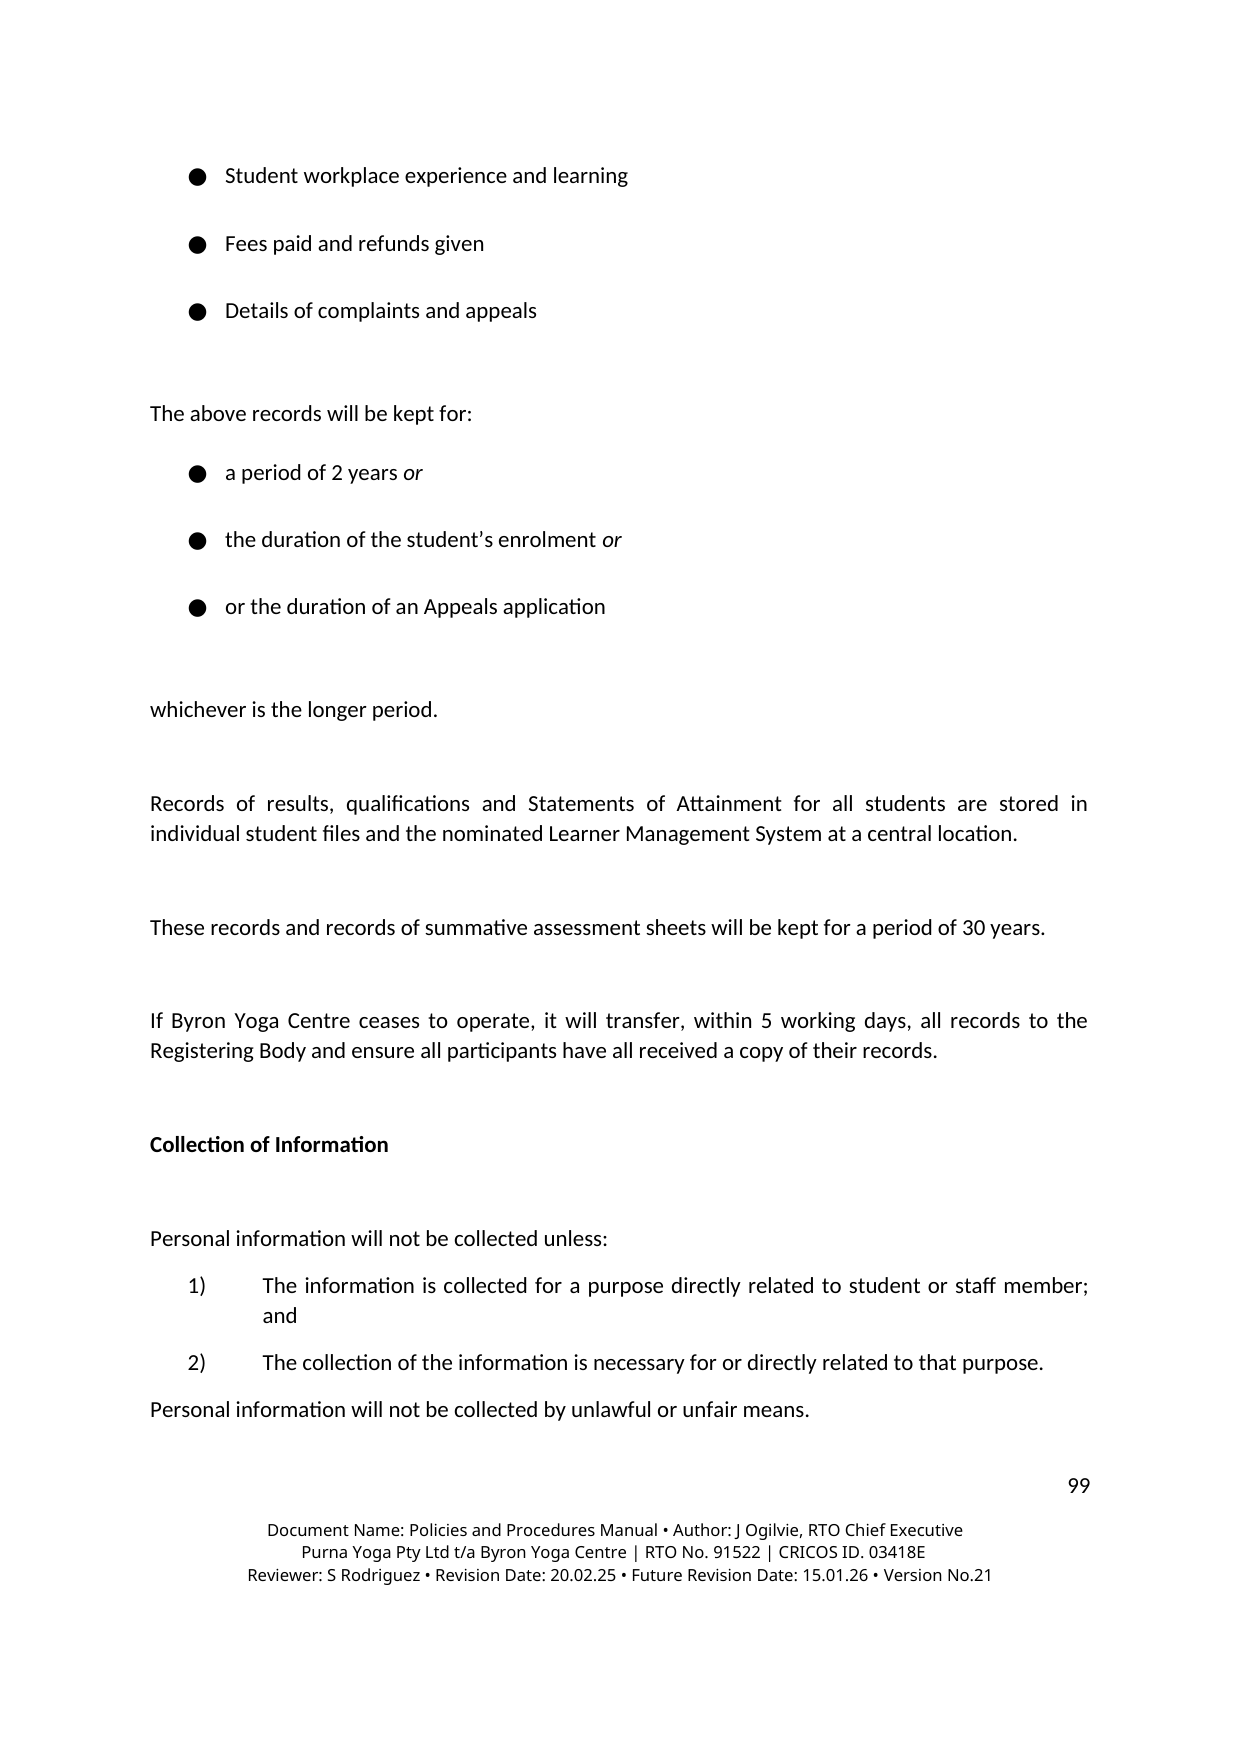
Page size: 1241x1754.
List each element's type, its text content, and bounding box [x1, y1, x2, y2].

list Student workplace experience and learning [187, 150, 1090, 197]
list Fees paid and refunds given [187, 217, 1090, 264]
text Collection of Information [150, 1130, 1090, 1158]
list or the duration of an Appeals application [187, 581, 1090, 628]
list the duration of the student’s enrolment or [187, 513, 1090, 560]
list The information is collected for a purpose directly related to student or staff member; and [187, 1271, 1090, 1329]
list a period of 2 years or [187, 446, 1090, 493]
text The above records will be kept for: [150, 399, 1090, 427]
text Personal information will not be collected by unlawful or unfair means. [150, 1395, 1090, 1423]
text Personal information will not be collected unless: [150, 1224, 1090, 1252]
text If Byron Yoga Centre ceases to operate, it will transfer, within 5 working days, all records to the Registering Body and ensure all participants have all received a copy of their records. [150, 1006, 1090, 1065]
text Records of results, qualifications and Statements of Attainment for all students are stored in individual student files and the nominated Learner Management System at a central location. [150, 789, 1090, 847]
text whichever is the longer period. [150, 695, 1090, 723]
list The collection of the information is necessary for or directly related to that purpose. [187, 1348, 1090, 1376]
text These records and records of summative assessment sheets will be kept for a period of 30 years. [150, 913, 1090, 941]
list Details of complaints and appeals [187, 285, 1090, 332]
